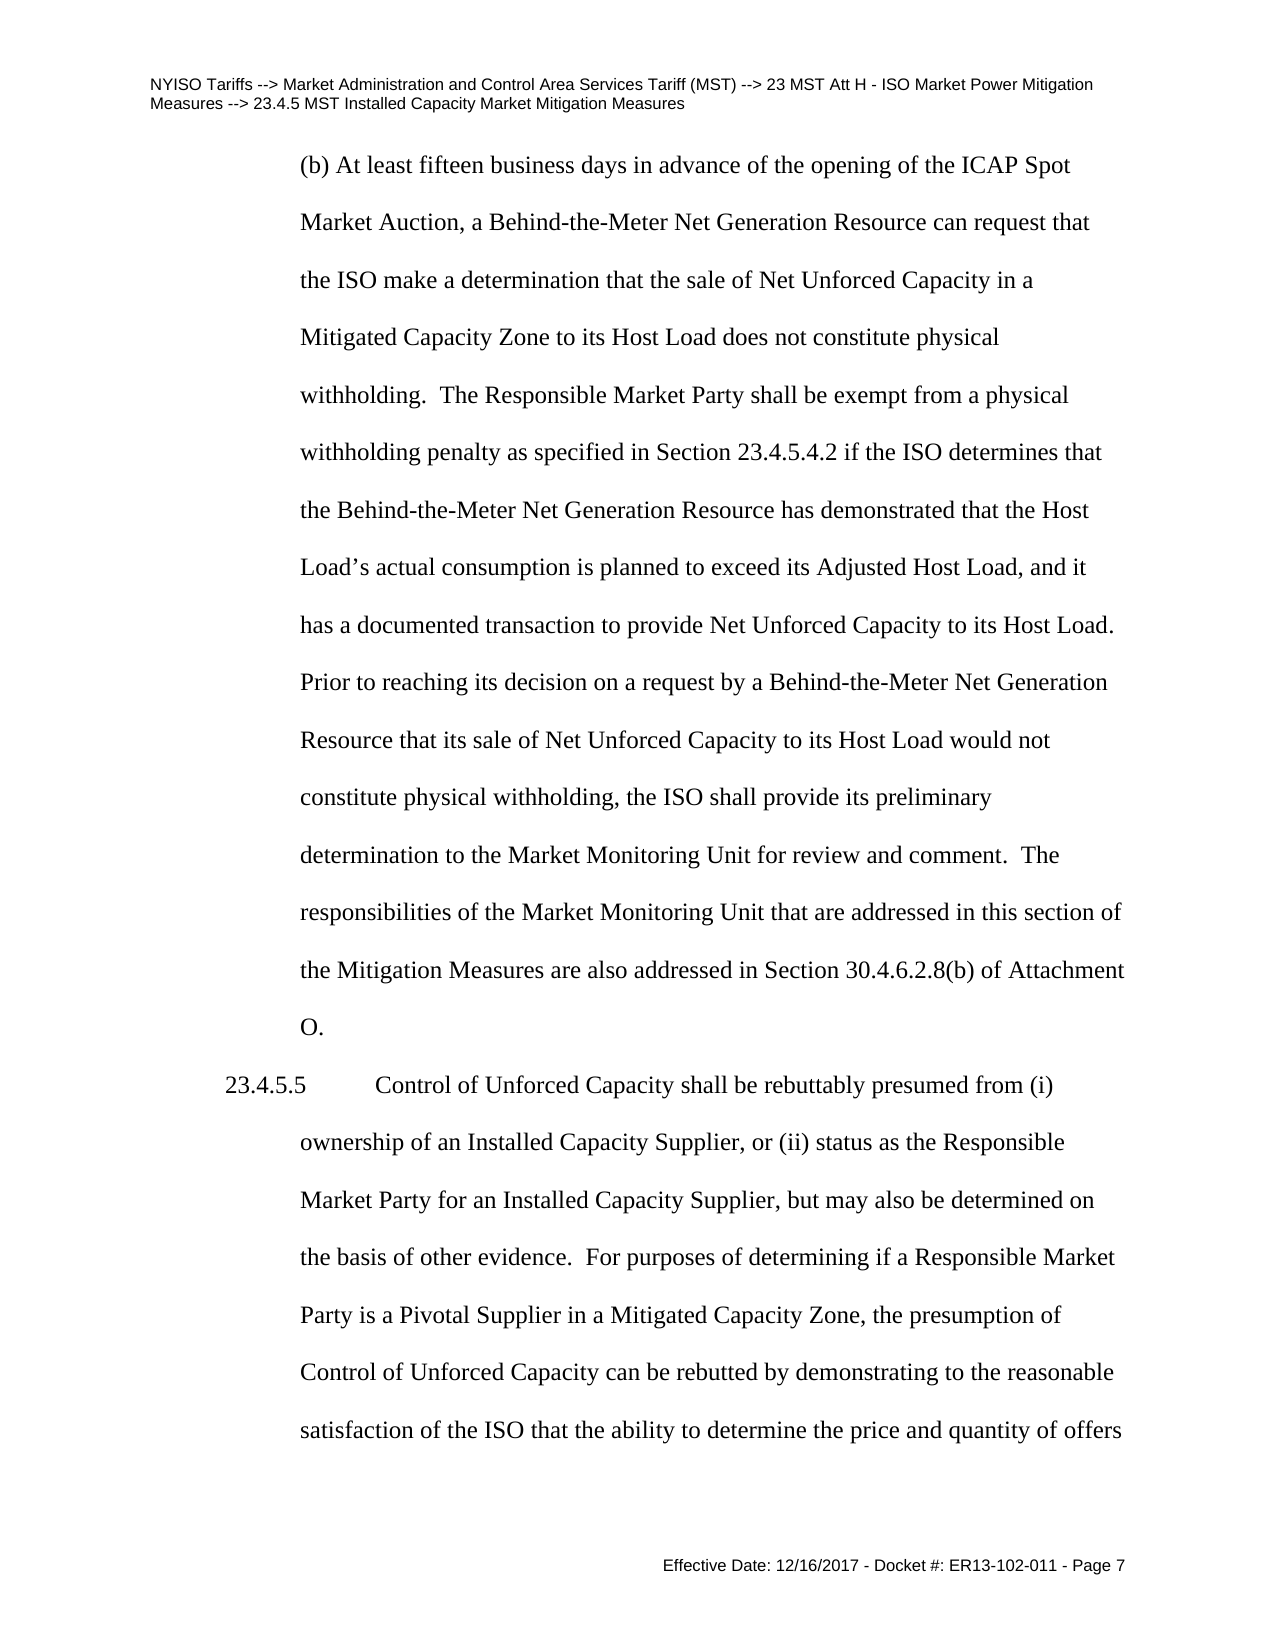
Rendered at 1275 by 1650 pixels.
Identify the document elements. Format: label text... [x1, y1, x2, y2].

text (b) At least fifteen business days in advance of the opening of the ICAP Spot Market Auction, a Behind-the-Meter Net Generation Resource can request that the ISO make a determination that the sale of Net Unforced Capacity in a Mitigated Capacity Zone to its Host Load does not constitute physical withholding. The Responsible Market Party shall be exempt from a physical withholding penalty as specified in Section 23.4.5.4.2 if the ISO determines that the Behind-the-Meter Net Generation Resource has demonstrated that the Host Load’s actual consumption is planned to exceed its Adjusted Host Load, and it has a documented transaction to provide Net Unforced Capacity to its Host Load. Prior to reaching its decision on a request by a Behind-the-Meter Net Generation Resource that its sale of Net Unforced Capacity to its Host Load would not constitute physical withholding, the ISO shall provide its preliminary determination to the Market Monitoring Unit for review and comment. The responsibilities of the Market Monitoring Unit that are addressed in this section of the Mitigation Measures are also addressed in Section 30.4.6.2.8(b) of Attachment O. [225, 150, 1125, 1041]
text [225, 1070, 1125, 1444]
